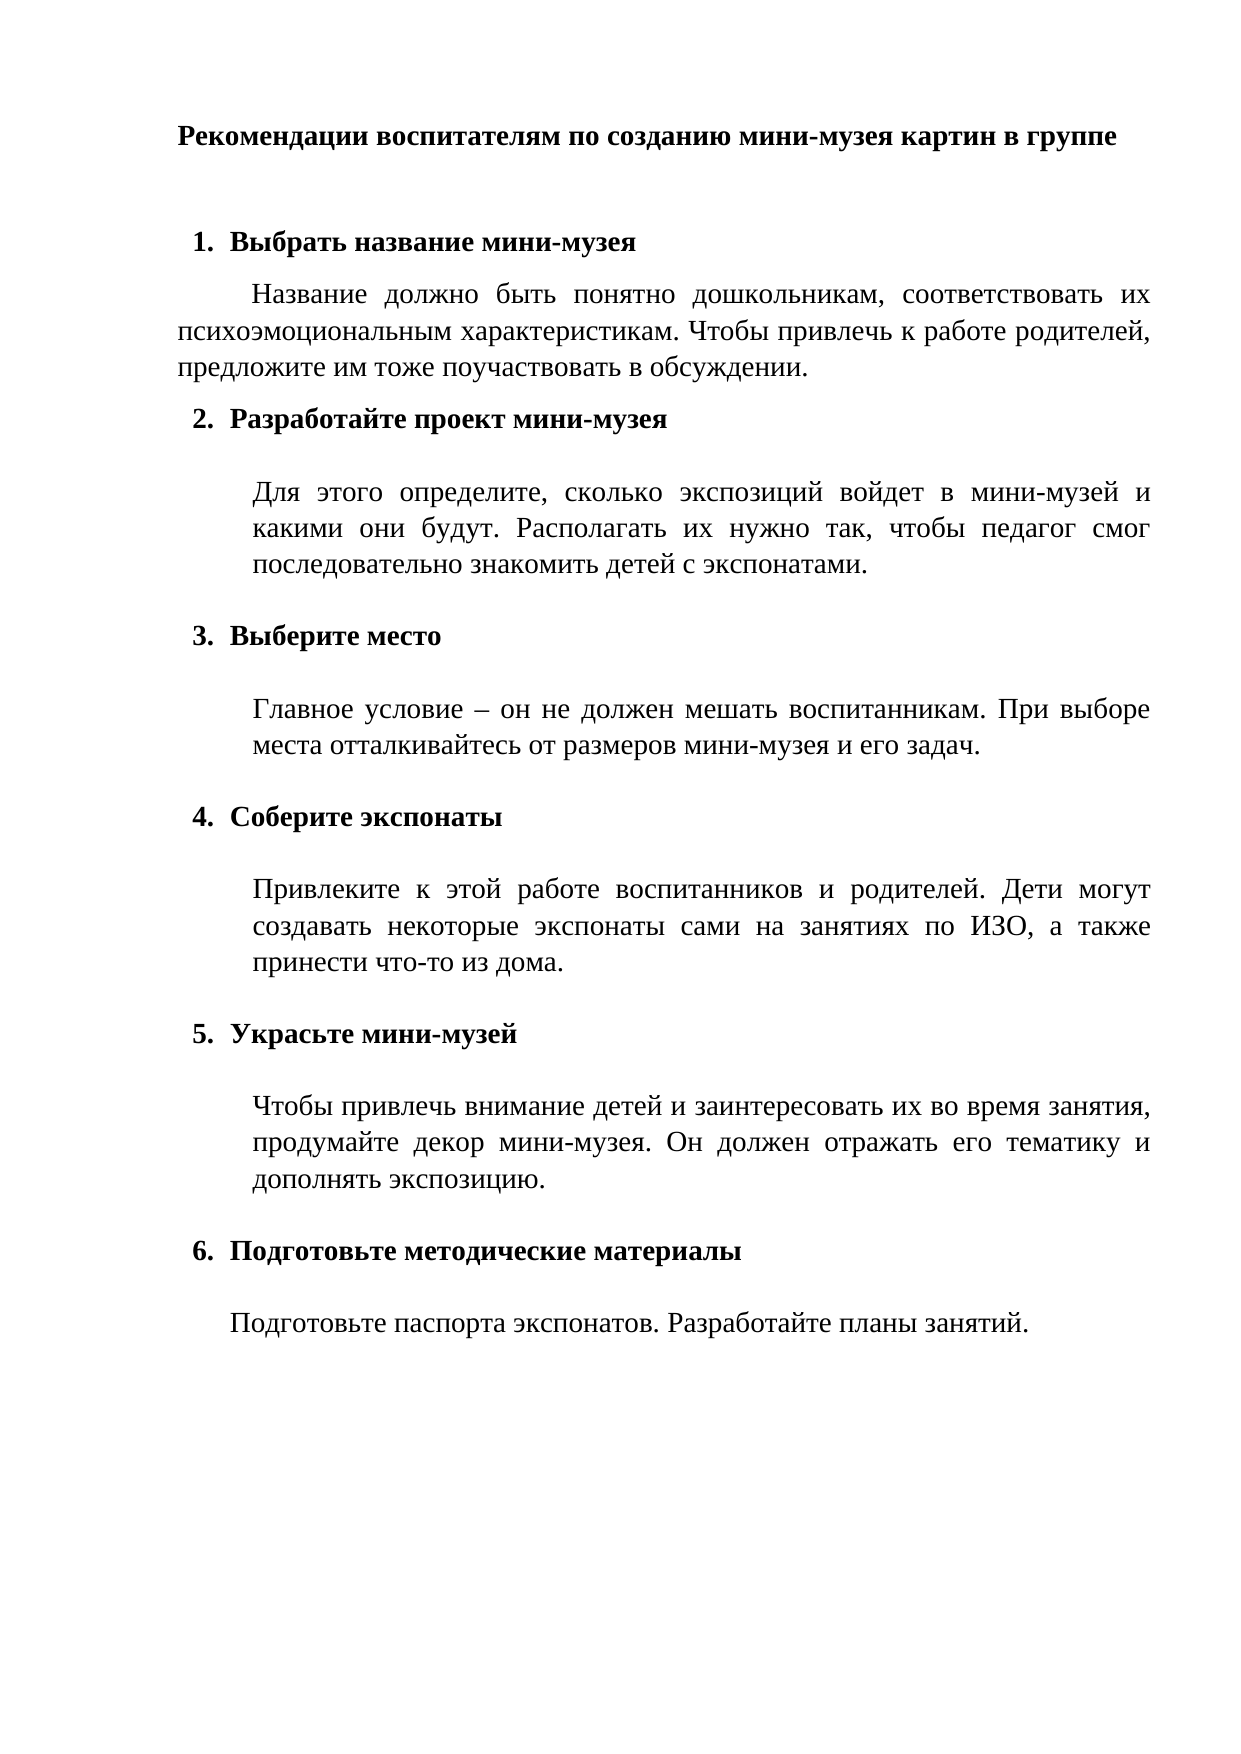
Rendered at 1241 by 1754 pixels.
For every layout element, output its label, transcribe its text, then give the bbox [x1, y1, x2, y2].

list Для этого определите, сколько экспозиций войдет в мини-музей и какими они будут. Располагать их нужно так, чтобы педагог смог последовательно знакомить детей с экспонатами. [252, 474, 1152, 580]
list Подготовьте паспорта экспонатов. Разработайте планы занятий. [229, 1305, 1152, 1339]
list Главное условие – он не должен мешать воспитанникам. При выборе места отталкивайтесь от размеров мини-музея и его задач. [252, 691, 1152, 761]
list Выбрать название мини-музея [192, 224, 1152, 257]
text Название должно быть понятно дошкольникам, соответствовать их психоэмоциональным характеристикам. Чтобы привлечь к работе родителей, предложите им тоже поучаствовать в обсуждении. [177, 277, 1152, 382]
list Разработайте проект мини-музея [192, 402, 1152, 435]
text Рекомендации воспитателям по созданию мини-музея картин в группе [177, 118, 1152, 152]
list Украсьте мини-музей [192, 1016, 1152, 1050]
list Соберите экспонаты [192, 799, 1152, 833]
list Привлеките к этой работе воспитанников и родителей. Дети могут создавать некоторые экспонаты сами на занятиях по ИЗО, а также принести что-то из дома. [252, 872, 1152, 977]
list Подготовьте методические материалы [192, 1233, 1152, 1267]
list Чтобы привлечь внимание детей и заинтересовать их во время занятия, продумайте декор мини-музея. Он должен отражать его тематику и дополнять экспозицию. [252, 1088, 1152, 1194]
list Выберите место [192, 618, 1152, 652]
